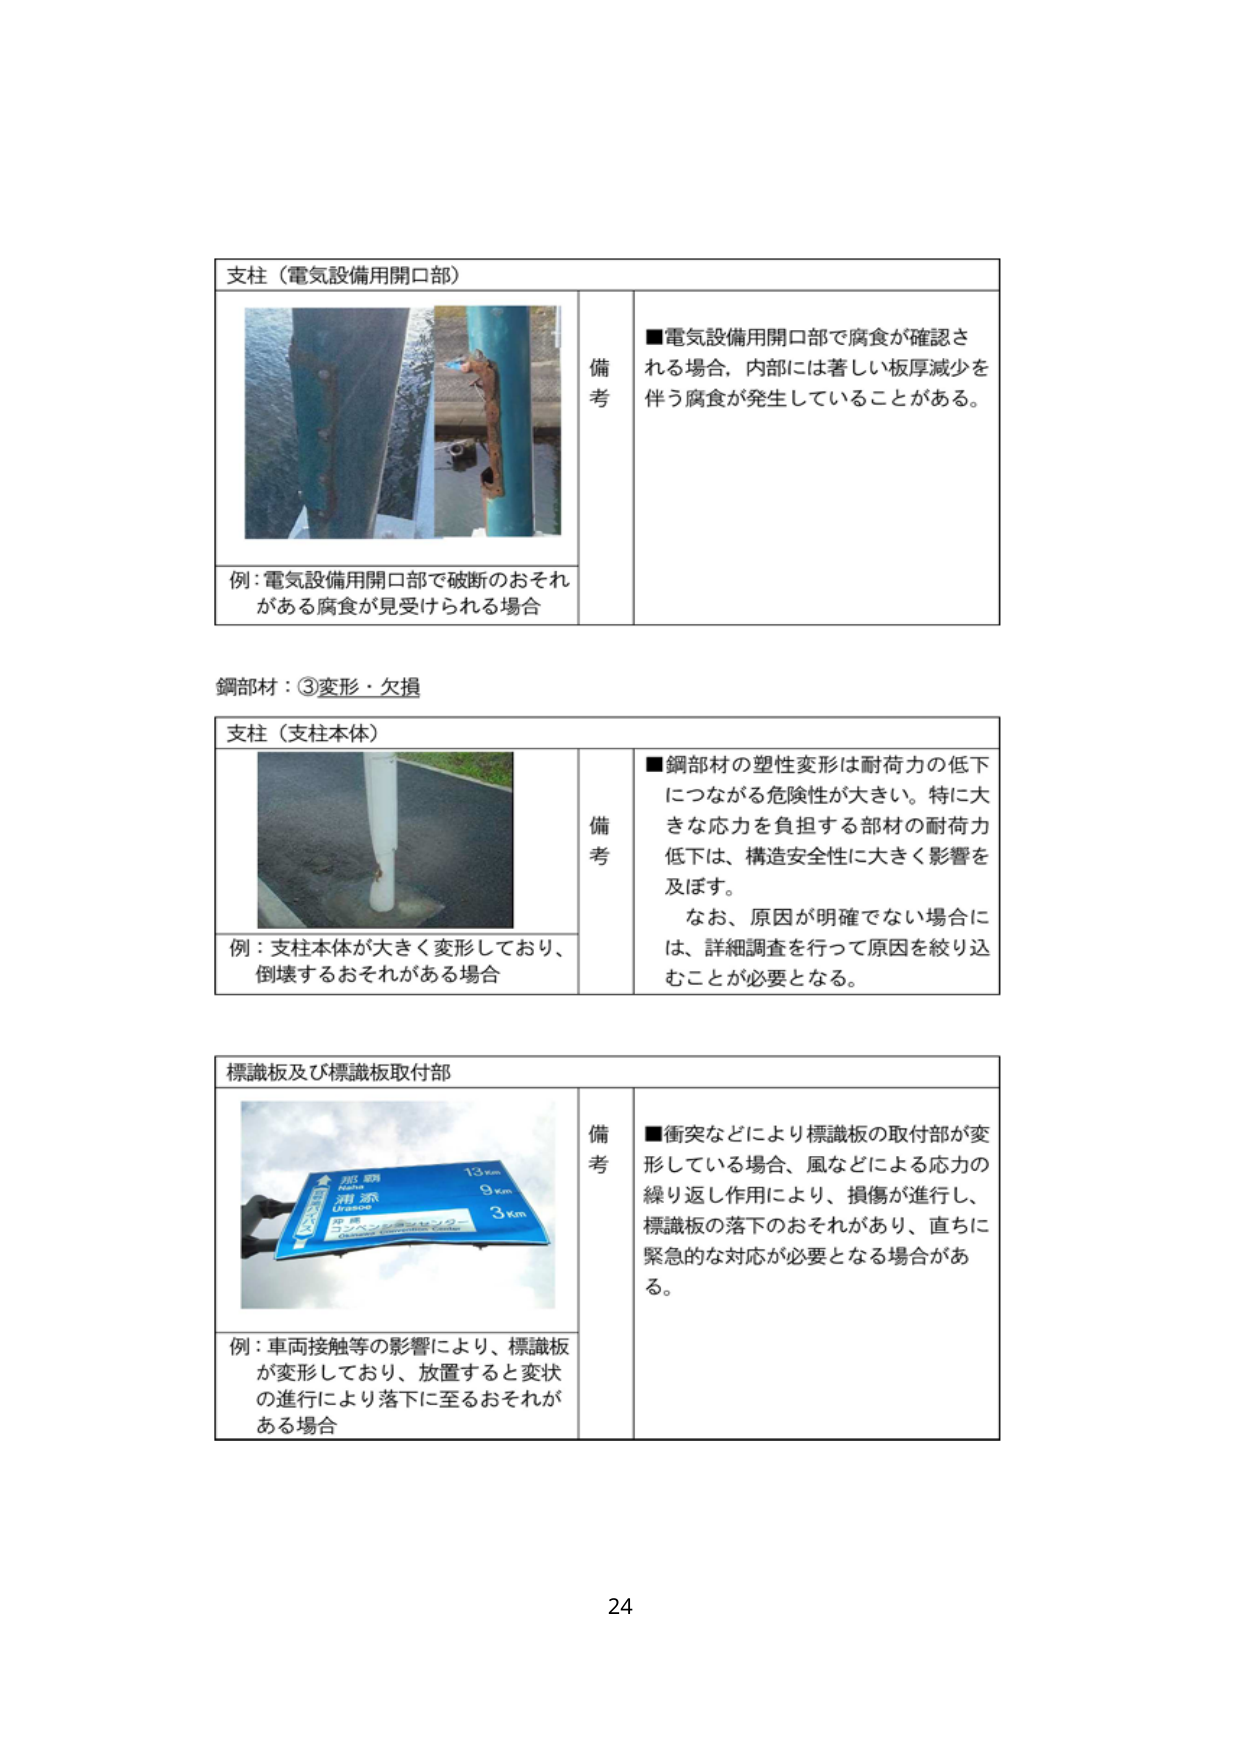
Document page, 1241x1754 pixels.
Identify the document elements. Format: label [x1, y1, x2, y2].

picture [177, 216, 1109, 1578]
